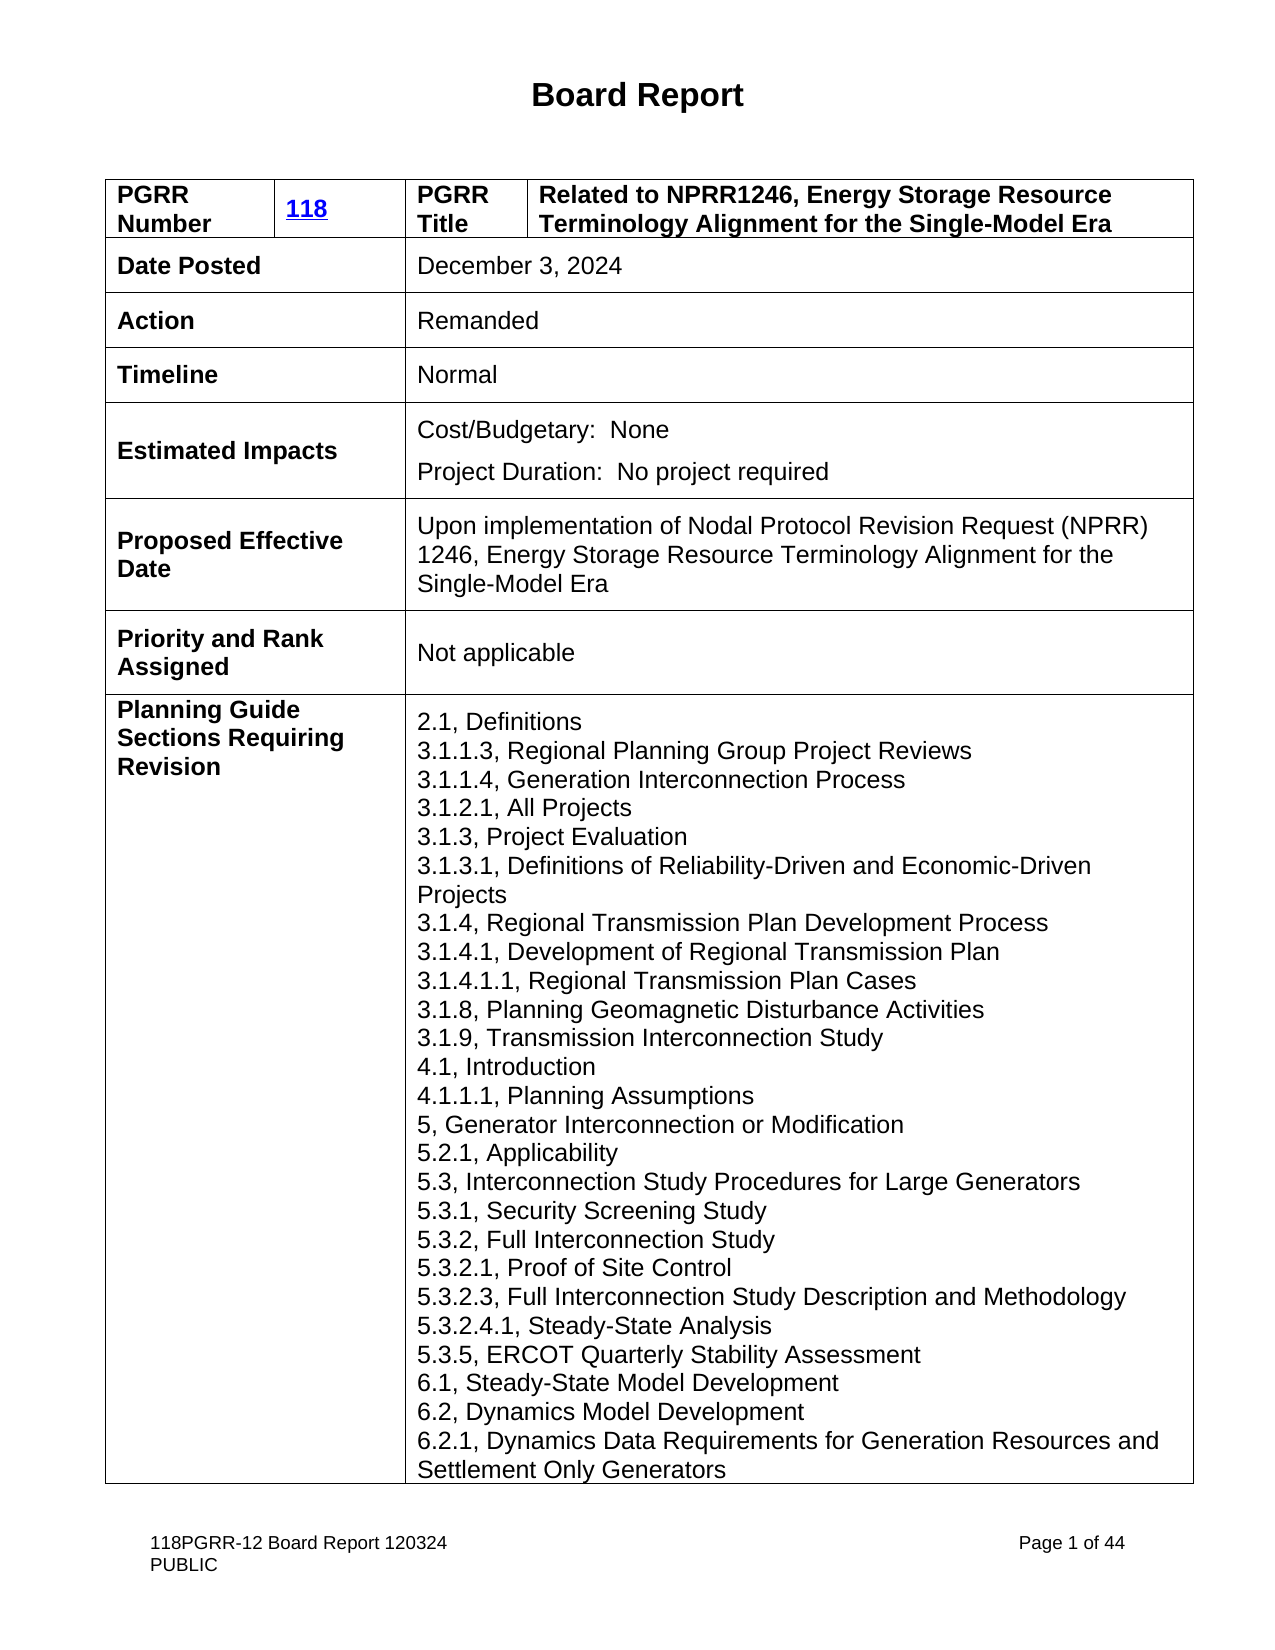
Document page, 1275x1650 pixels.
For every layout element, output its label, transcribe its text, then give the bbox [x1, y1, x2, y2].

table_cell Not applicable [406, 611, 1193, 693]
table_cell Cost/Budgetary: None Project Duration: No project required [406, 403, 1193, 498]
table_cell Date Posted [106, 238, 405, 292]
table_header 118 [275, 180, 405, 237]
table_cell Proposed Effective Date [106, 499, 405, 610]
table_cell Priority and Rank Assigned [106, 611, 405, 693]
table_header Related to NPRR1246, Energy Storage Resource Terminology Alignment for the Single-Model Era [528, 180, 1193, 237]
table_header PGRR Number [106, 180, 274, 237]
table_cell Timeline [106, 348, 405, 402]
table_cell Normal [406, 348, 1193, 402]
table_cell Remanded [406, 293, 1193, 347]
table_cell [406, 695, 1193, 1483]
table_header PGRR Title [406, 180, 527, 237]
table_cell Action [106, 293, 405, 347]
table_cell Upon implementation of Nodal Protocol Revision Request (NPRR) 1246, Energy Storage Resource Terminology Alignment for the Single-Model Era [406, 499, 1193, 610]
table_cell December 3, 2024 [406, 238, 1193, 292]
table_cell Estimated Impacts [106, 403, 405, 498]
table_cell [106, 695, 405, 1483]
